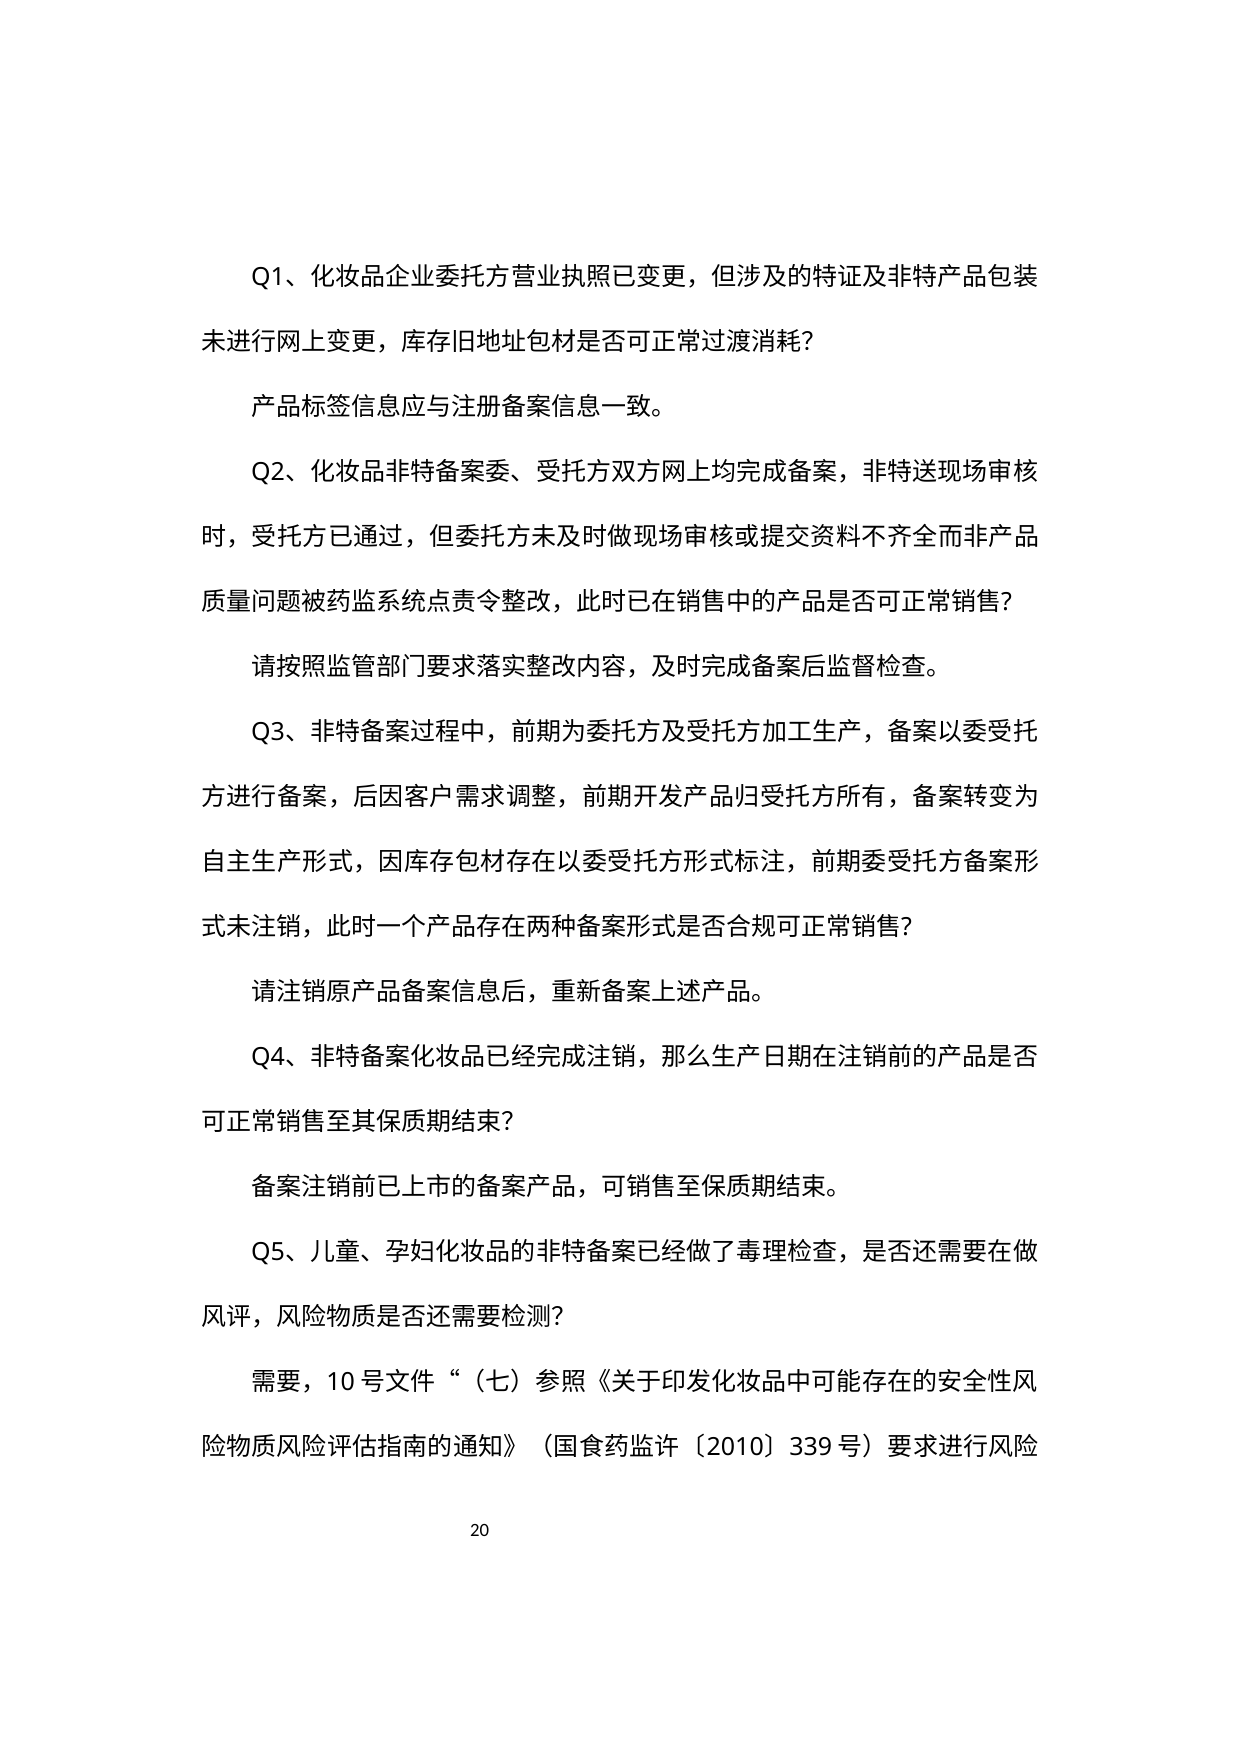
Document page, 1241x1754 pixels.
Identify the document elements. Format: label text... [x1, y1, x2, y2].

text Q5、儿童、孕妇化妆品的非特备案已经做了毒理检查，是否还需要在做风评，风险物质是否还需要检测？ [201, 1217, 1039, 1347]
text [201, 1347, 1039, 1477]
text 备案注销前已上市的备案产品，可销售至保质期结束。 [201, 1152, 1039, 1217]
text 请注销原产品备案信息后，重新备案上述产品。 [201, 957, 1039, 1022]
text 产品标签信息应与注册备案信息一致。 [201, 372, 1039, 437]
text Q4、非特备案化妆品已经完成注销，那么生产日期在注销前的产品是否可正常销售至其保质期结束？ [201, 1022, 1039, 1152]
text Q2、化妆品非特备案委、受托方双方网上均完成备案，非特送现场审核时，受托方已通过，但委托方未及时做现场审核或提交资料不齐全而非产品质量问题被药监系统点责令整改，此时已在销售中的产品是否可正常销售? [201, 437, 1039, 632]
text Q1、化妆品企业委托方营业执照已变更，但涉及的特证及非特产品包装未进行网上变更，库存旧地址包材是否可正常过渡消耗？ [201, 242, 1039, 372]
text Q3、非特备案过程中，前期为委托方及受托方加工生产，备案以委受托方进行备案，后因客户需求调整，前期开发产品归受托方所有，备案转变为自主生产形式，因库存包材存在以委受托方形式标注，前期委受托方备案形式未注销，此时一个产品存在两种备案形式是否合规可正常销售? [201, 697, 1039, 957]
text 请按照监管部门要求落实整改内容，及时完成备案后监督检查。 [201, 632, 1039, 697]
